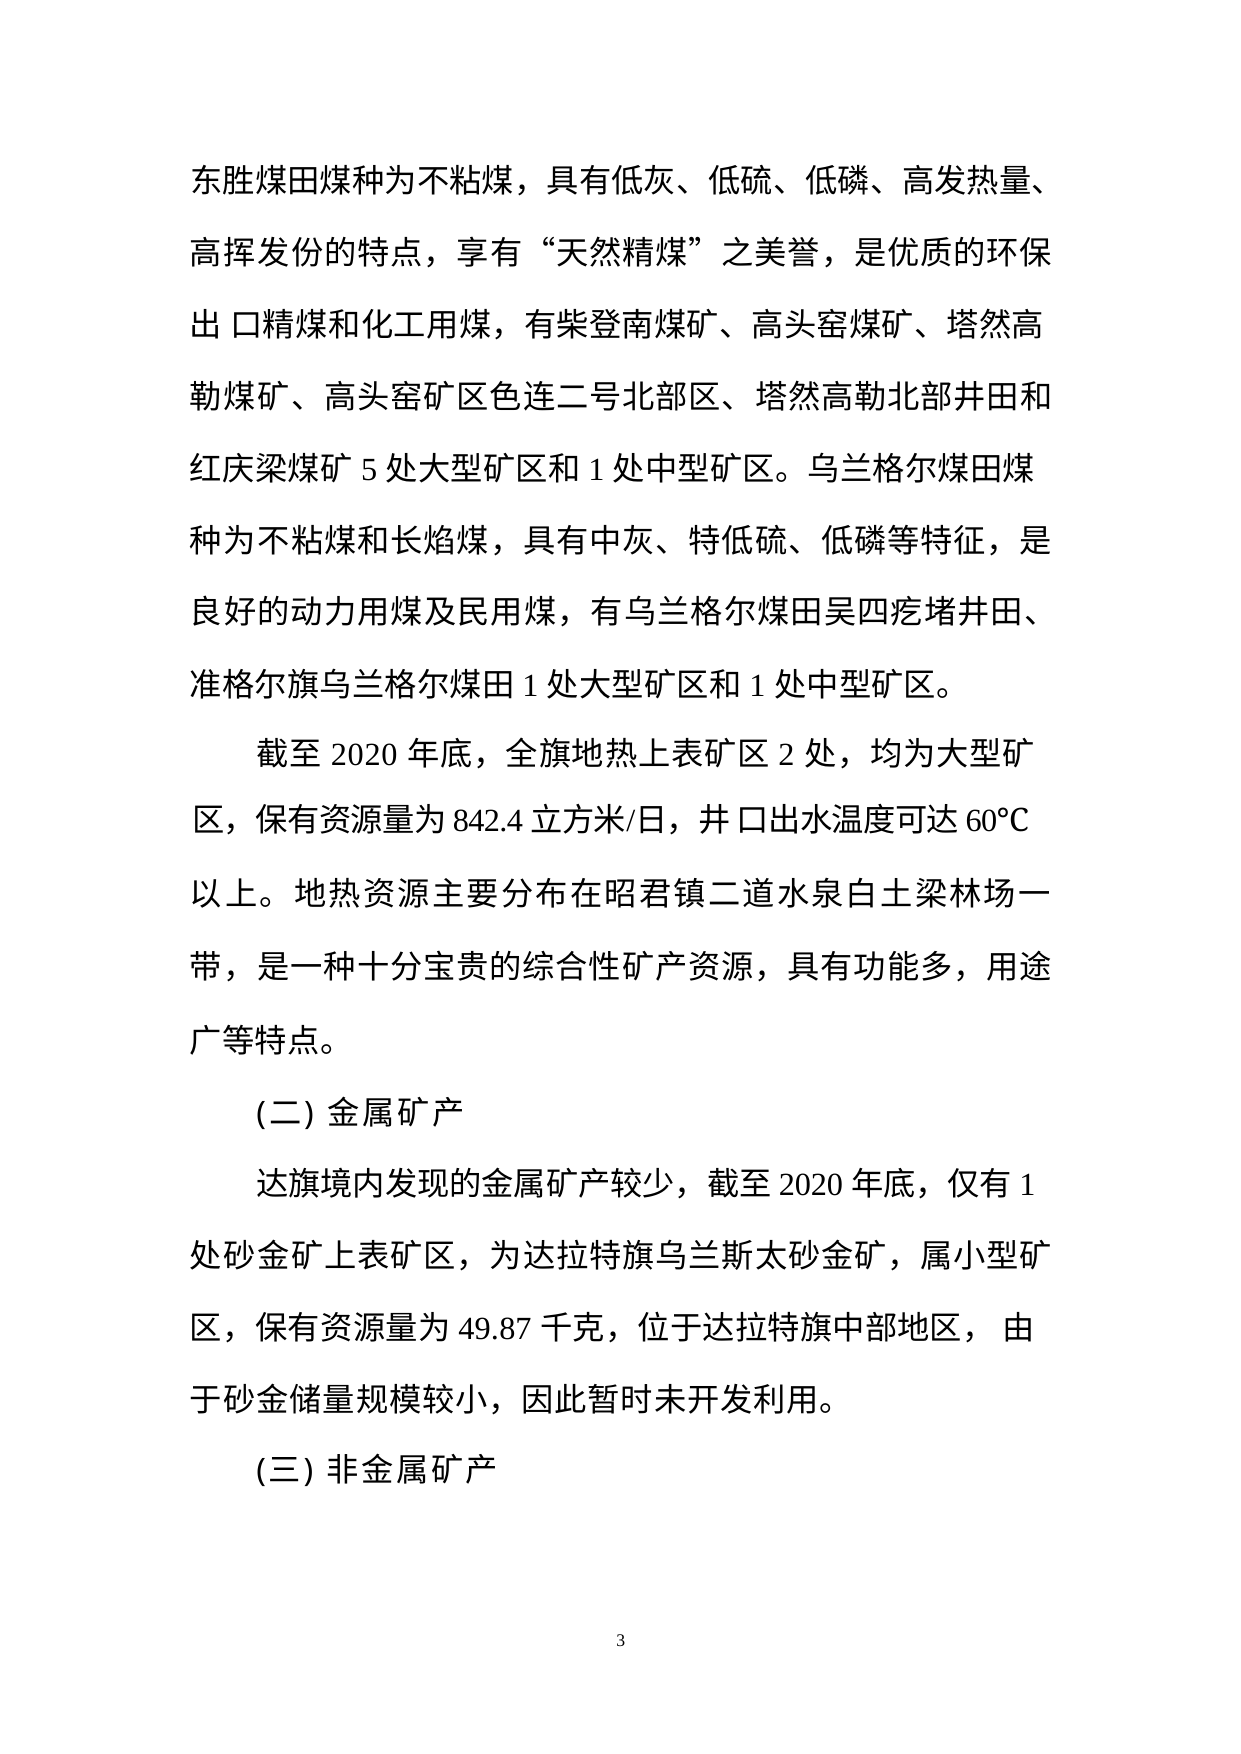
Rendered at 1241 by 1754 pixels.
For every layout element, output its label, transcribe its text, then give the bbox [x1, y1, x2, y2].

text (二) 金属矿产 [256, 1089, 1064, 1134]
text 截至 2020 年底，全旗地热上表矿区 2 处，均为大型矿 [256, 731, 1064, 774]
text (三) 非金属矿产 [256, 1446, 1064, 1490]
text 区，保有资源量为 842.4 立方米/日，井 口出水温度可达 60℃ 以上。地热资源主要分布在昭君镇二道水泉白土梁林场一 带，是一种十分宝贵的综合性矿产资源，具有功能多，用途 广等特点。 [189, 794, 1053, 1062]
text 东胜煤田煤种为不粘煤，具有低灰、低硫、低磷、高发热量、 高挥发份的特点，享有“天然精煤”之美誉，是优质的环保 出 口精煤和化工用煤，有柴登南煤矿、高头窑煤矿、塔然高 勒煤矿、高头窑矿区色连二号北部区、塔然高勒北部井田和 红庆梁煤矿 5 处大型矿区和 1 处中型矿区。乌兰格尔煤田煤 种为不粘煤和长焰煤，具有中灰、特低硫、低磷等特征，是 良好的动力用煤及民用煤，有乌兰格尔煤田吴四疙堵井田、 准格尔旗乌兰格尔煤田 1 处大型矿区和 1 处中型矿区。 [189, 154, 1064, 705]
text 达旗境内发现的金属矿产较少，截至 2020 年底，仅有 1 处砂金矿上表矿区，为达拉特旗乌兰斯太砂金矿，属小型矿 区，保有资源量为 49.87 千克，位于达拉特旗中部地区， 由 于砂金储量规模较小，因此暂时未开发利用。 [189, 1158, 1053, 1421]
